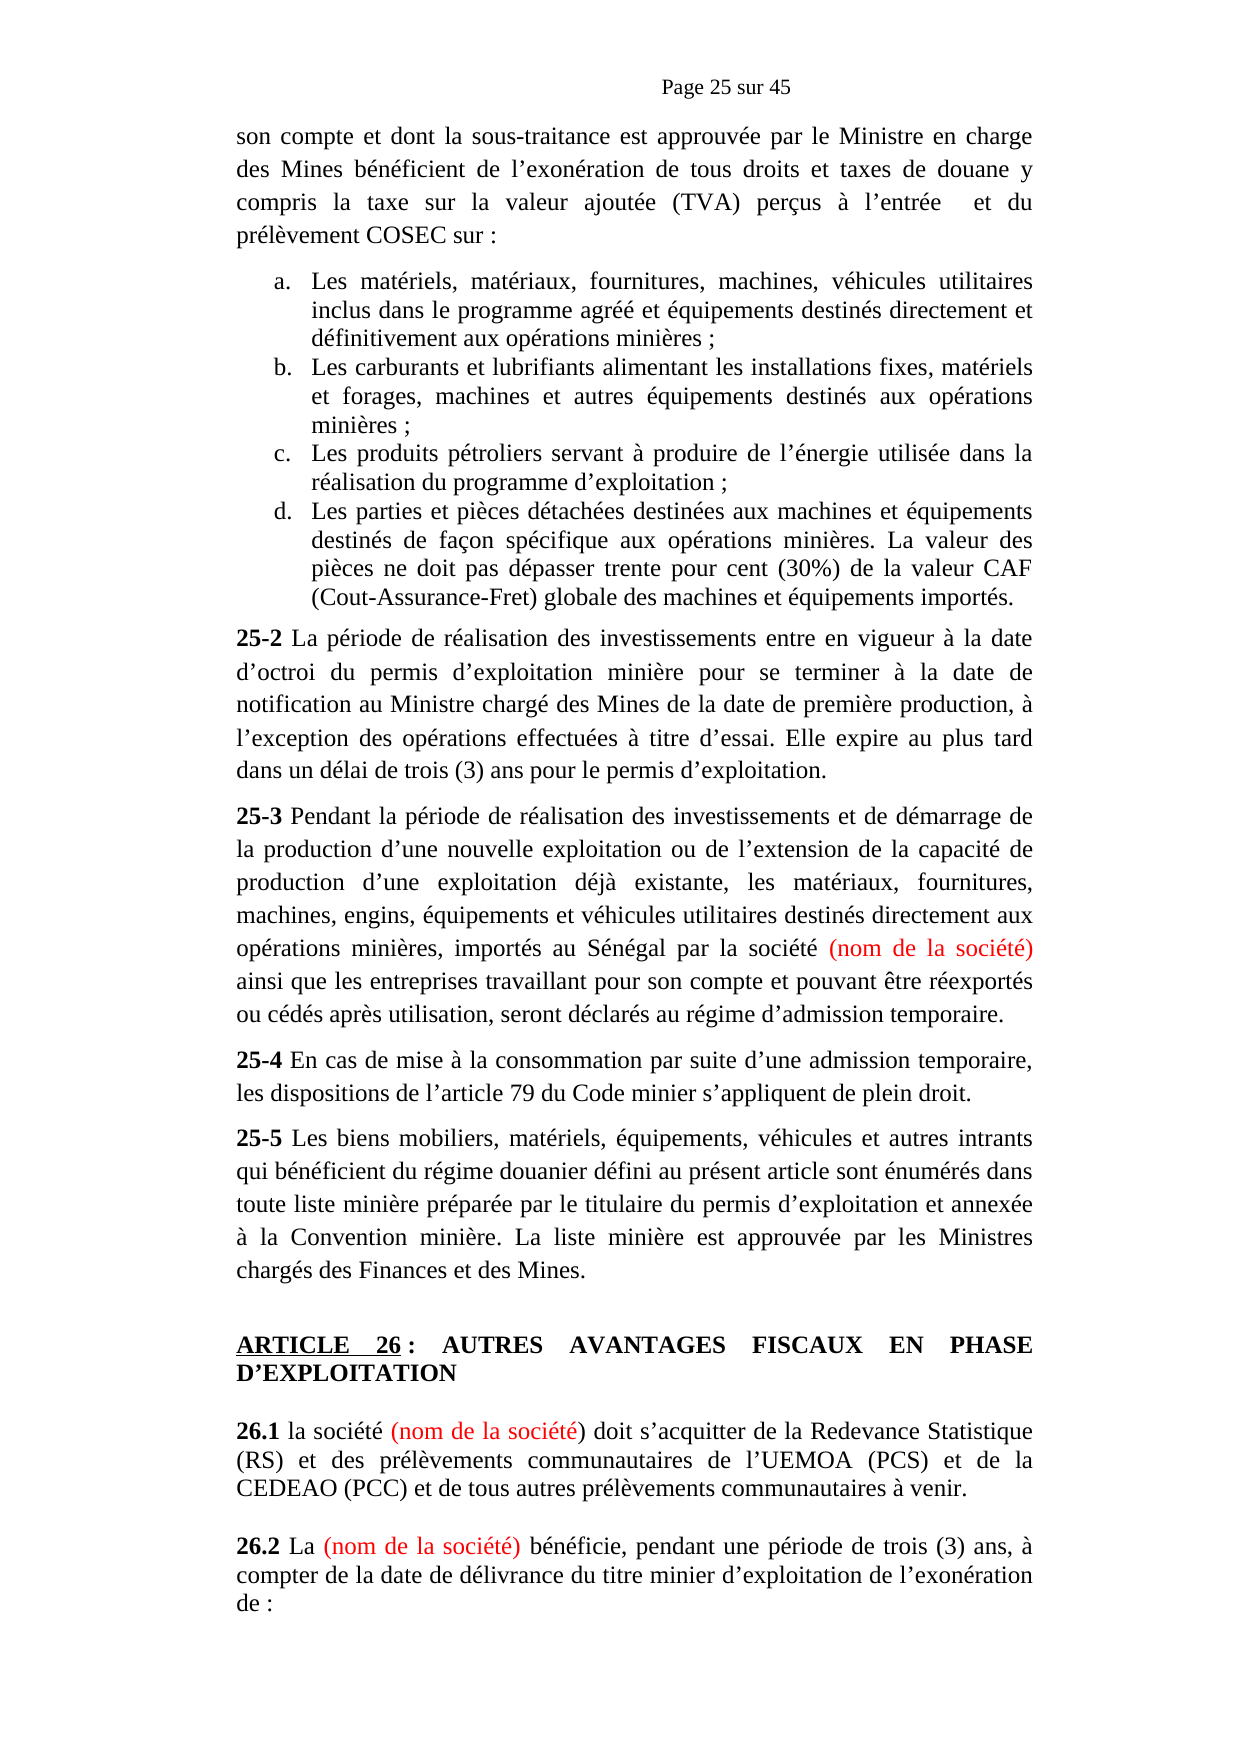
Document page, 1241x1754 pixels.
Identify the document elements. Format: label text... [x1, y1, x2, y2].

text ARTICLE 26 : AUTRES AVANTAGES FISCAUX EN PHASE D’EXPLOITATION [236, 1330, 1034, 1387]
text 25-2 La période de réalisation des investissements entre en vigueur à la date d’octroi du permis d’exploitation minière pour se terminer à la date de notification au Ministre chargé des Mines de la date de première production, à l’exception des opérations effectuées à titre d’essai. Elle expire au plus tard dans un délai de trois (3) ans pour le permis d’exploitation. [236, 623, 1034, 784]
list Les produits pétroliers servant à produire de l’énergie utilisée dans la réalisation du programme d’exploitation ; [274, 438, 1034, 496]
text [236, 121, 1034, 249]
text 25-4 En cas de mise à la consommation par suite d’une admission temporaire, les dispositions de l’article 79 du Code minier s’appliquent de plein droit. [236, 1045, 1034, 1107]
text 25-5 Les biens mobiliers, matériels, équipements, véhicules et autres intrants qui bénéficient du régime douanier défini au présent article sont énumérés dans toute liste minière préparée par le titulaire du permis d’exploitation et annexée à la Convention minière. La liste minière est approuvée par les Ministres chargés des Finances et des Mines. [236, 1123, 1034, 1284]
list Les carburants et lubrifiants alimentant les installations fixes, matériels et forages, machines et autres équipements destinés aux opérations minières ; [274, 352, 1034, 438]
text 26.2 La (nom de la société) bénéficie, pendant une période de trois (3) ans, à compter de la date de délivrance du titre minier d’exploitation de l’exonération de : [236, 1531, 1034, 1617]
text 26.1 la société (nom de la société) doit s’acquitter de la Redevance Statistique (RS) et des prélèvements communautaires de l’UEMOA (PCS) et de la CEDEAO (PCC) et de tous autres prélèvements communautaires à venir. [236, 1416, 1034, 1502]
list Les parties et pièces détachées destinées aux machines et équipements destinés de façon spécifique aux opérations minières. La valeur des pièces ne doit pas dépasser trente pour cent (30%) de la valeur CAF (Cout-Assurance-Fret) globale des machines et équipements importés. [274, 496, 1034, 611]
list Les matériels, matériaux, fournitures, machines, véhicules utilitaires inclus dans le programme agréé et équipements destinés directement et définitivement aux opérations minières ; [274, 266, 1034, 352]
text 25-3 Pendant la période de réalisation des investissements et de démarrage de la production d’une nouvelle exploitation ou de l’extension de la capacité de production d’une exploitation déjà existante, les matériaux, fournitures, machines, engins, équipements et véhicules utilitaires destinés directement aux opérations minières, importés au Sénégal par la société (nom de la société) ainsi que les entreprises travaillant pour son compte et pouvant être réexportés ou cédés après utilisation, seront déclarés au régime d’admission temporaire. [236, 801, 1034, 1028]
